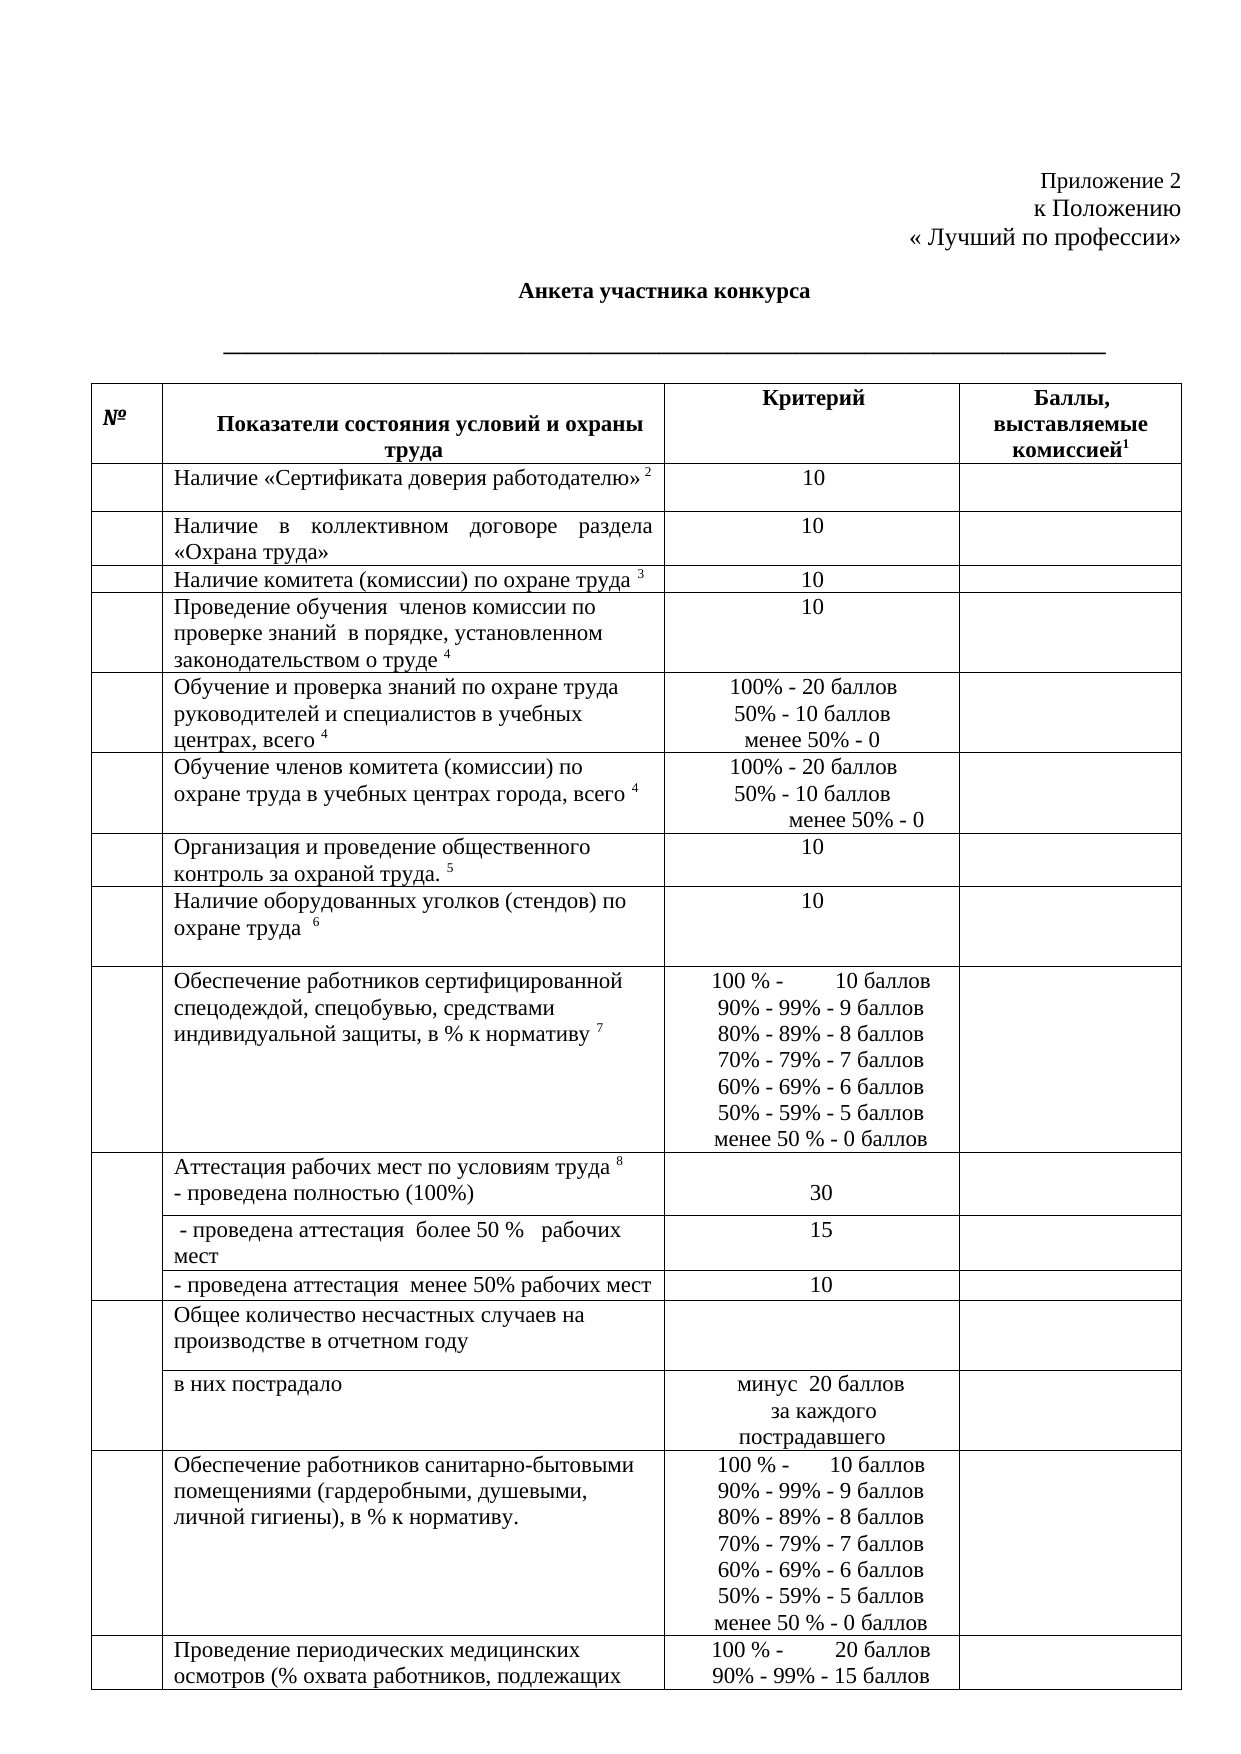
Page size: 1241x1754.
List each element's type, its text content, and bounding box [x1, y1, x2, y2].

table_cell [665, 1636, 959, 1689]
table_cell [92, 834, 162, 886]
table_cell [92, 1301, 162, 1449]
table_cell 10 [665, 512, 959, 565]
table_cell [960, 1271, 1181, 1299]
table_cell в них пострадало [163, 1371, 664, 1449]
table_cell Организация и проведение общественного контроль за охраной труда. 5 [163, 834, 664, 886]
table_cell Наличие оборудованных уголков (стендов) по охране труда 6 [163, 887, 664, 966]
table_cell 100 % - 10 баллов 90% - 99% - 9 баллов 80% - 89% - 8 баллов 70% - 79% - 7 баллов 60% - 69% - 6 баллов 50% - 59% - 5 баллов менее 50 % - 0 баллов [665, 1451, 959, 1635]
table_cell [960, 887, 1181, 966]
table_cell [960, 1153, 1181, 1215]
table_header Показатели состояния условий и охраны труда [163, 384, 664, 463]
table_cell [92, 673, 162, 752]
table_cell [960, 673, 1181, 752]
table_cell [960, 566, 1181, 592]
text к Положению [148, 193, 1181, 222]
table_cell [960, 834, 1181, 886]
table_cell [665, 1301, 959, 1369]
table_cell 100 % - 10 баллов 90% - 99% - 9 баллов 80% - 89% - 8 баллов 70% - 79% - 7 баллов 60% - 69% - 6 баллов 50% - 59% - 5 баллов менее 50 % - 0 баллов [665, 967, 959, 1152]
table_cell Наличие комитета (комиссии) по охране труда 3 [163, 566, 664, 592]
table_cell [92, 512, 162, 565]
table_cell [92, 967, 162, 1152]
table_cell 15 [665, 1216, 959, 1270]
table_cell [92, 1636, 162, 1689]
table_cell - проведена аттестация более 50 % рабочих мест [163, 1216, 664, 1270]
text « Лучший по профессии» [148, 222, 1181, 251]
table_cell Наличие «Сертификата доверия работодателю» 2 [163, 464, 664, 511]
table_cell [92, 1153, 162, 1299]
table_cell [163, 1636, 664, 1689]
table_cell [960, 1371, 1181, 1449]
table_cell 10 [665, 1271, 959, 1299]
table_cell Обучение и проверка знаний по охране труда руководителей и специалистов в учебных центрах, всего 4 [163, 673, 664, 752]
table_cell 10 [665, 887, 959, 966]
table_cell [960, 464, 1181, 511]
table_cell Обучение членов комитета (комиссии) по охране труда в учебных центрах города, всего 4 [163, 753, 664, 832]
table_cell Аттестация рабочих мест по условиям труда 8 - проведена полностью (100%) [163, 1153, 664, 1215]
table_header Критерий [665, 384, 959, 463]
text Анкета участника конкурса [148, 277, 1181, 303]
table_cell [960, 1451, 1181, 1635]
table_cell - проведена аттестация менее 50% рабочих мест [163, 1271, 664, 1299]
table_cell [960, 593, 1181, 672]
table_cell [960, 512, 1181, 565]
table_cell 10 [665, 464, 959, 511]
table_cell [92, 1451, 162, 1635]
table_cell [92, 464, 162, 511]
table_cell 100% - 20 баллов 50% - 10 баллов менее 50% - 0 [665, 673, 959, 752]
table_cell [960, 753, 1181, 832]
table_cell Проведение обучения членов комиссии по проверке знаний в порядке, установленном законодательством о труде 4 [163, 593, 664, 672]
table_cell 30 [665, 1153, 959, 1215]
table_cell Обеспечение работников санитарно-бытовыми помещениями (гардеробными, душевыми, личной гигиены), в % к нормативу. [163, 1451, 664, 1635]
text _____________________________________________________________________________ [148, 330, 1181, 356]
table_cell Наличие в коллективном договоре раздела «Охрана труда» [163, 512, 664, 565]
table_cell Общее количество несчастных случаев на производстве в отчетном году [163, 1301, 664, 1369]
table_cell [92, 887, 162, 966]
text Приложение 2 [738, 167, 1181, 193]
table_cell [92, 593, 162, 672]
table_cell минус 20 баллов за каждого пострадавшего [665, 1371, 959, 1449]
table_header Баллы, выставляемые комиссией1 [960, 384, 1181, 463]
table_cell 100% - 20 баллов 50% - 10 баллов менее 50% - 0 [665, 753, 959, 832]
table_cell 10 [665, 593, 959, 672]
table_cell [960, 1301, 1181, 1369]
table_cell [960, 1636, 1181, 1689]
table_cell 10 [665, 566, 959, 592]
table_cell 10 [665, 834, 959, 886]
table_cell [92, 566, 162, 592]
table_cell [960, 967, 1181, 1152]
table_cell [960, 1216, 1181, 1270]
table_cell [92, 753, 162, 832]
table_header № [92, 384, 162, 463]
table_cell Обеспечение работников сертифицированной спецодеждой, спецобувью, средствами индивидуальной защиты, в % к нормативу 7 [163, 967, 664, 1152]
